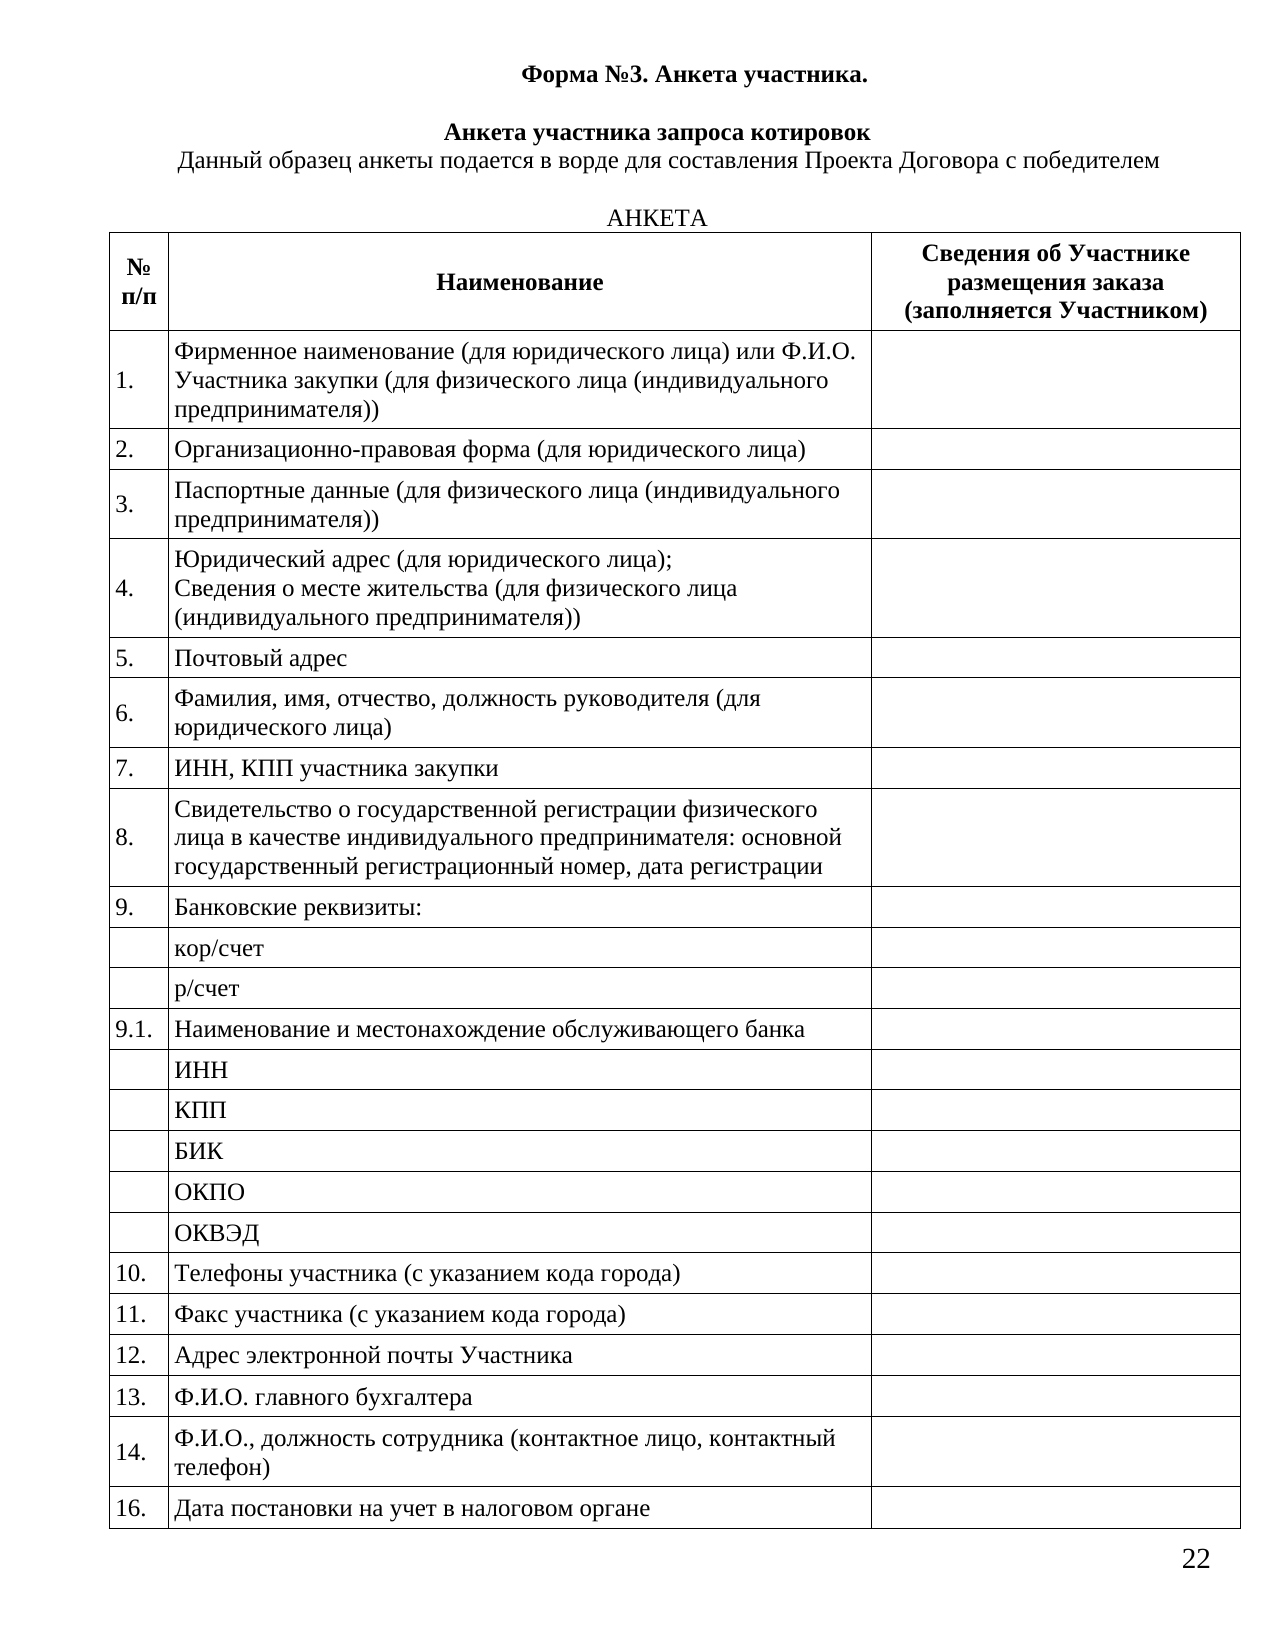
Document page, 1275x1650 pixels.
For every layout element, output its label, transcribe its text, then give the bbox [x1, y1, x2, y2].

table_cell р/счет [169, 968, 871, 1008]
table_cell 14. [110, 1417, 168, 1486]
table_cell [872, 1131, 1240, 1171]
table_cell [110, 1090, 168, 1130]
table_cell [872, 1417, 1240, 1486]
table_cell [872, 968, 1240, 1008]
table_cell Банковские реквизиты: [169, 887, 871, 926]
table_cell [872, 539, 1240, 637]
table_cell [110, 1131, 168, 1171]
text Форма №3. Анкета участника. [103, 59, 1211, 88]
table_cell 10. [110, 1253, 168, 1293]
table_cell [110, 928, 168, 967]
table_cell 16. [110, 1487, 168, 1527]
table_cell 12. [110, 1335, 168, 1375]
table_cell 1. [110, 331, 168, 428]
table_cell 9.1. [110, 1009, 168, 1049]
table_cell [110, 1172, 168, 1212]
table_cell [872, 1487, 1240, 1527]
table_cell 11. [110, 1294, 168, 1334]
table_cell [872, 1294, 1240, 1334]
table_cell Наименование и местонахождение обслуживающего банка [169, 1009, 871, 1049]
table_cell Факс участника (с указанием кода города) [169, 1294, 871, 1334]
table_cell Свидетельство о государственной регистрации физического лица в качестве индивидуального предпринимателя: основной государственный регистрационный номер, дата регистрации [169, 789, 871, 886]
table_cell ИНН [169, 1050, 871, 1089]
table_cell Телефоны участника (с указанием кода города) [169, 1253, 871, 1293]
table_cell Почтовый адрес [169, 638, 871, 677]
table_cell [872, 678, 1240, 747]
table_cell 7. [110, 748, 168, 787]
table_cell 9. [110, 887, 168, 926]
table_cell [872, 1172, 1240, 1212]
table_cell 2. [110, 429, 168, 469]
table_header № п/п [110, 233, 168, 330]
table_cell [872, 470, 1240, 538]
table_cell Адрес электронной почты Участника [169, 1335, 871, 1375]
table_cell Дата постановки на учет в налоговом органе [169, 1487, 871, 1527]
table_cell [872, 1376, 1240, 1416]
table_cell БИК [169, 1131, 871, 1171]
table_header Сведения об Участнике размещения заказа (заполняется Участником) [872, 233, 1240, 330]
table_cell [872, 928, 1240, 967]
table_cell [872, 789, 1240, 886]
table_cell 8. [110, 789, 168, 886]
table_cell Ф.И.О. главного бухгалтера [169, 1376, 871, 1416]
table_cell ОКПО [169, 1172, 871, 1212]
table_cell ИНН, КПП участника закупки [169, 748, 871, 787]
table_header Наименование [169, 233, 871, 330]
table_cell 6. [110, 678, 168, 747]
table_cell [872, 1050, 1240, 1089]
table_cell [110, 1050, 168, 1089]
table_cell 5. [110, 638, 168, 677]
table_cell [110, 1213, 168, 1252]
table_cell 13. [110, 1376, 168, 1416]
table_cell Фамилия, имя, отчество, должность руководителя (для юридического лица) [169, 678, 871, 747]
table_cell 3. [110, 470, 168, 538]
table_cell [110, 968, 168, 1008]
table_cell Фирменное наименование (для юридического лица) или Ф.И.О. Участника закупки (для физического лица (индивидуального предпринимателя)) [169, 331, 871, 428]
table_cell [872, 331, 1240, 428]
text АНКЕТА [103, 203, 1211, 232]
table_cell Ф.И.О., должность сотрудника (контактное лицо, контактный телефон) [169, 1417, 871, 1486]
table_cell кор/счет [169, 928, 871, 967]
text Анкета участника запроса котировок [103, 117, 1211, 145]
text Данный образец анкеты подается в ворде для составления Проекта Договора с победителем [103, 145, 1211, 174]
table_cell [872, 887, 1240, 926]
table_cell [872, 1335, 1240, 1375]
table_cell [872, 748, 1240, 787]
table_cell ОКВЭД [169, 1213, 871, 1252]
table_cell [872, 429, 1240, 469]
table_cell Паспортные данные (для физического лица (индивидуального предпринимателя)) [169, 470, 871, 538]
table_cell 4. [110, 539, 168, 637]
table_cell Юридический адрес (для юридического лица); Сведения о месте жительства (для физического лица (индивидуального предпринимателя)) [169, 539, 871, 637]
table_cell [872, 1253, 1240, 1293]
table_cell [872, 1213, 1240, 1252]
table_cell Организационно-правовая форма (для юридического лица) [169, 429, 871, 469]
table_cell [872, 638, 1240, 677]
table_cell [872, 1090, 1240, 1130]
table_cell [872, 1009, 1240, 1049]
table_cell КПП [169, 1090, 871, 1130]
